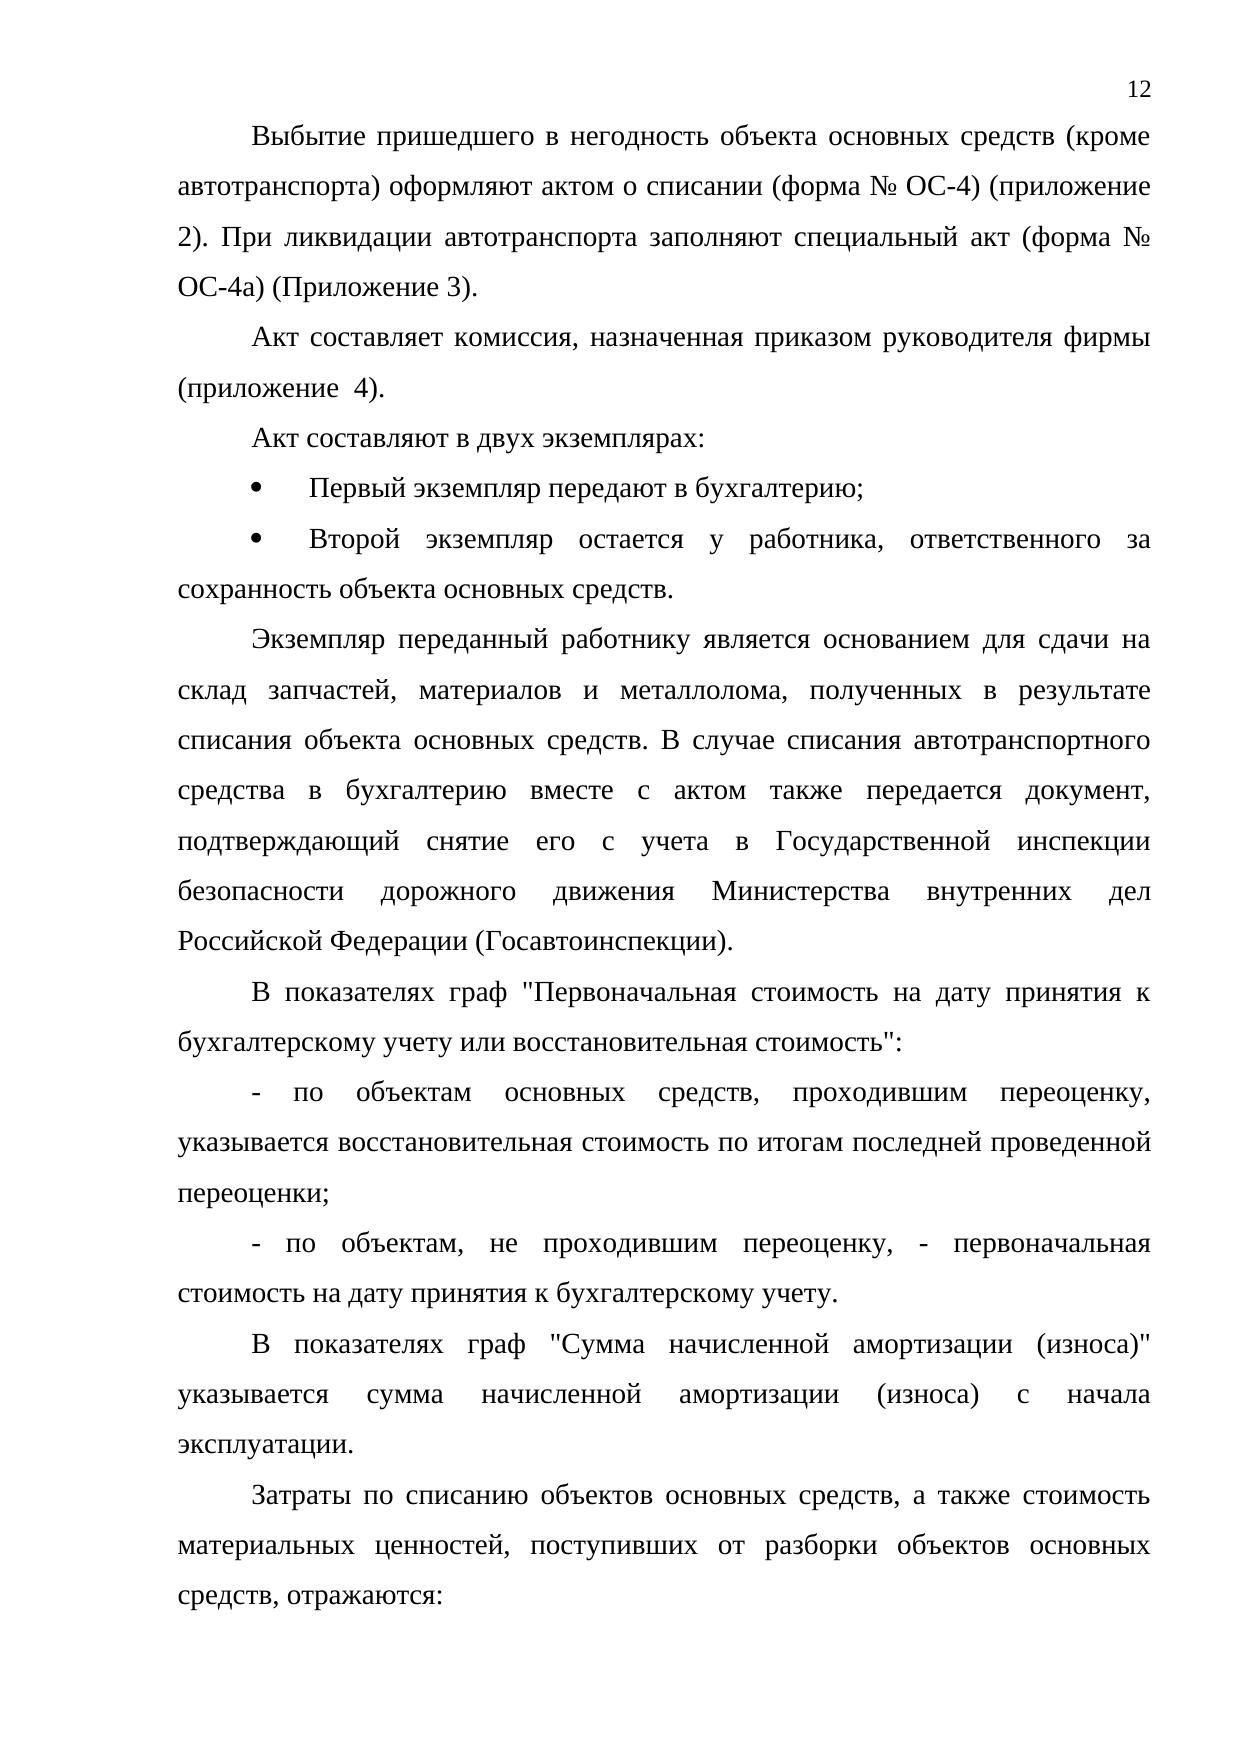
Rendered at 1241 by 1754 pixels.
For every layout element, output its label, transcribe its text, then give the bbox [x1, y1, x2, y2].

text В показателях граф "Первоначальная стоимость на дату принятия к бухгалтерскому учету или восстановительная стоимость": [177, 974, 1152, 1057]
text Акт составляют в двух экземплярах: [177, 420, 1152, 453]
text Затраты по списанию объектов основных средств, а также стоимость материальных ценностей, поступивших от разборки объектов основных средств, отражаются: [177, 1477, 1152, 1611]
text В показателях граф "Сумма начисленной амортизации (износа)" указывается сумма начисленной амортизации (износа) с начала эксплуатации. [177, 1326, 1152, 1460]
text Экземпляр переданный работнику является основанием для сдачи на склад запчастей, материалов и металлолома, полученных в результате списания объекта основных средств. В случае списания автотранспортного средства в бухгалтерию вместе с актом также передается документ, подтверждающий снятие его с учета в Государственной инспекции безопасности дорожного движения Министерства внутренних дел Российской Федерации (Госавтоинспекции). [177, 621, 1152, 957]
text - по объектам основных средств, проходившим переоценку, указывается восстановительная стоимость по итогам последней проведенной переоценки; [177, 1074, 1152, 1208]
list Второй экземпляр остается у работника, ответственного за сохранность объекта основных средств. [177, 521, 1152, 605]
text Акт составляет комиссия, назначенная приказом руководителя фирмы (приложение 4). [177, 319, 1152, 403]
text - по объектам, не проходившим переоценку, - первоначальная стоимость на дату принятия к бухгалтерскому учету. [177, 1225, 1152, 1309]
list Первый экземпляр передают в бухгалтерию; [177, 470, 1152, 504]
text Выбытие пришедшего в негодность объекта основных средств (кроме автотранспорта) оформляют актом о списании (форма № ОС-4) (приложение 2). При ликвидации автотранспорта заполняют специальный акт (форма № ОС-4а) (Приложение 3). [177, 118, 1152, 303]
